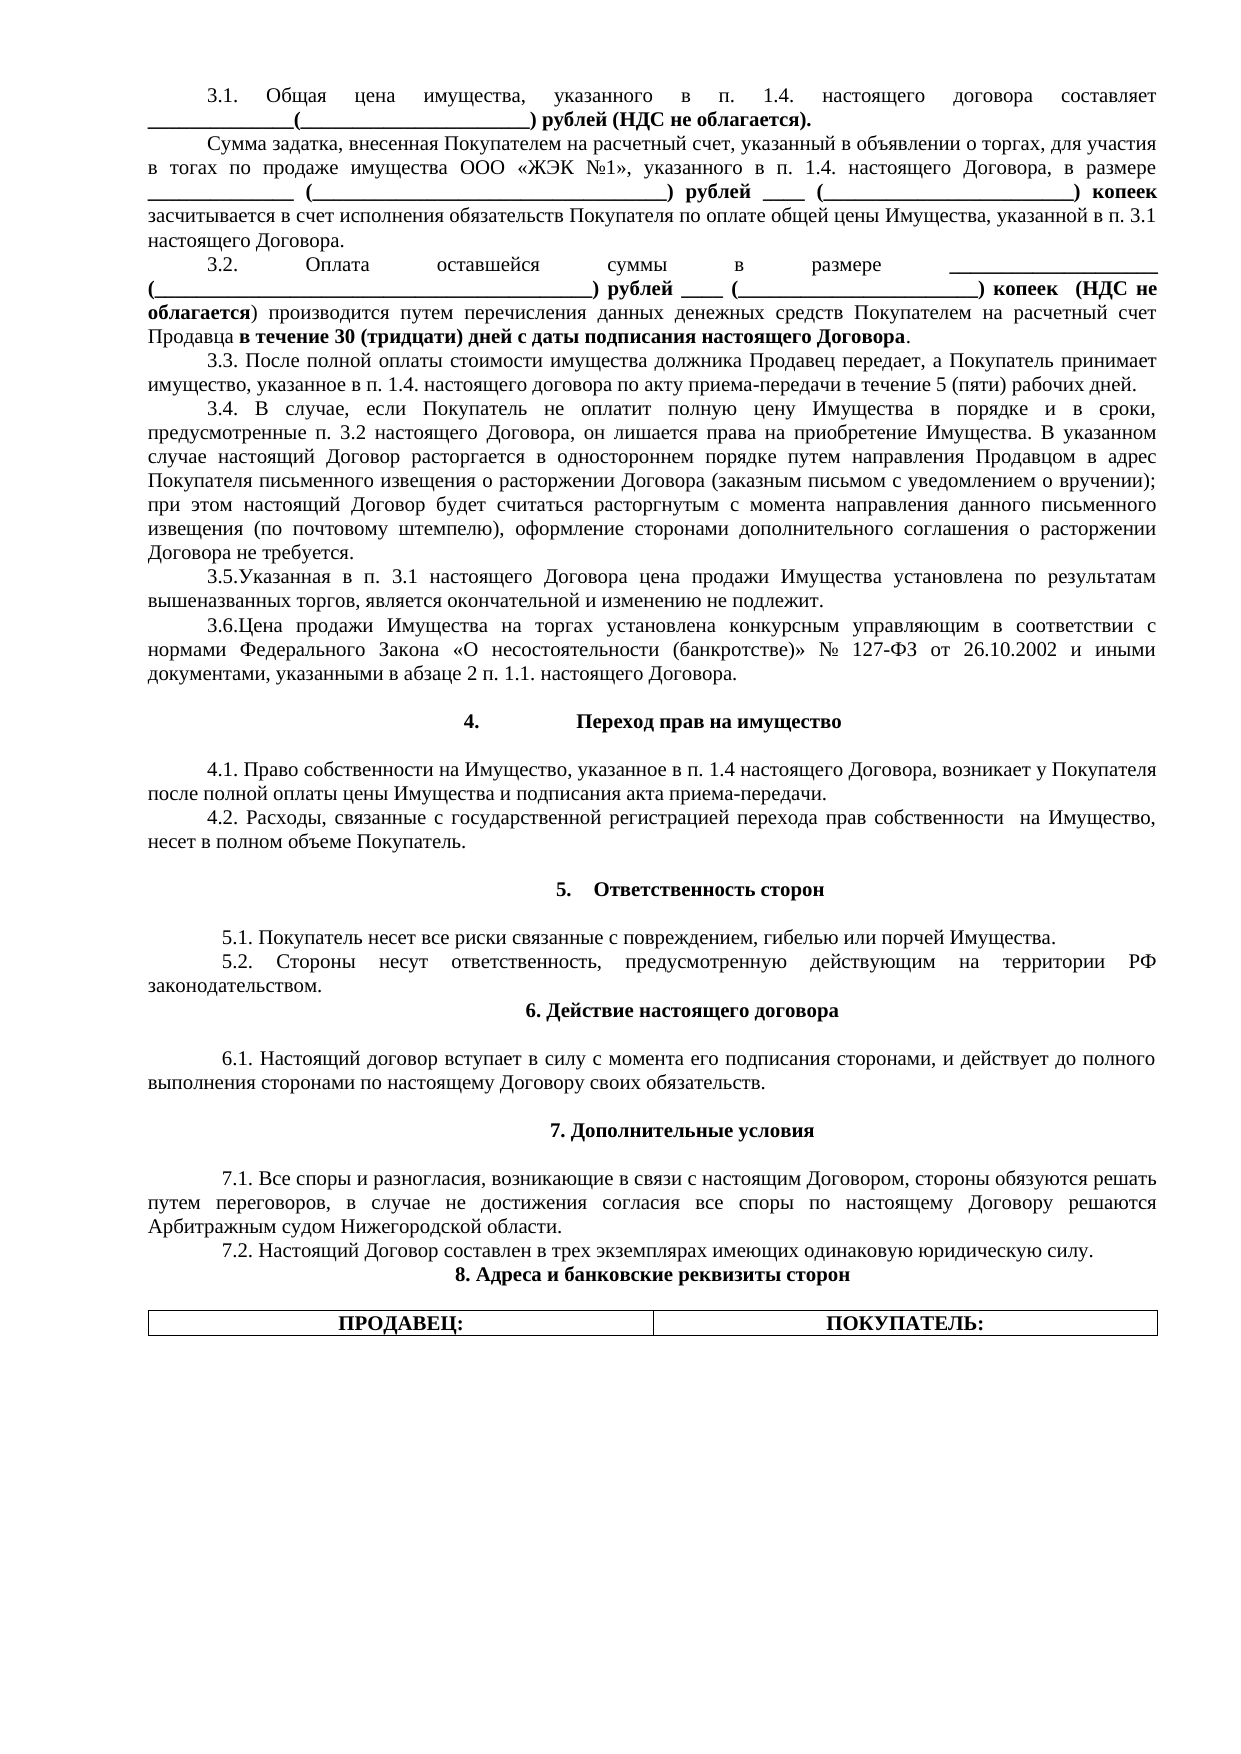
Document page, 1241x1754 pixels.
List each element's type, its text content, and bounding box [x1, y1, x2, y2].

text 3.4. В случае, если Покупатель не оплатит полную цену Имущества в порядке и в сроки, предусмотренные п. 3.2 настоящего Договора, он лишается права на приобретение Имущества. В указанном случае настоящий Договор расторгается в одностороннем порядке путем направления Продавцом в адрес Покупателя письменного извещения о расторжении Договора (заказным письмом с уведомлением о вручении); при этом настоящий Договор будет считаться расторгнутым с момента направления данного письменного извещения (по почтовому штемпелю), оформление сторонами дополнительного соглашения о расторжении Договора не требуется. [148, 396, 1157, 564]
text 8. Адреса и банковские реквизиты сторон [148, 1262, 1157, 1286]
text 3.1. Общая цена имущества, указанного в п. 1.4. настоящего договора составляет ______________(______________________) рублей (НДС не облагается). [148, 83, 1157, 131]
text 3.6.Цена продажи Имущества на торгах установлена конкурсным управляющим в соответствии с нормами Федерального Закона «О несостоятельности (банкротстве)» № 127-ФЗ от 26.10.2002 и иными документами, указанными в абзаце 2 п. 1.1. настоящего Договора. [148, 612, 1157, 685]
text Сумма задатка, внесенная Покупателем на расчетный счет, указанный в объявлении о торгах, для участия в тогах по продаже имущества ООО «ЖЭК №1», указанного в п. 1.4. настоящего Договора, в размере ______________ (__________________________________) рублей ____ (________________________) копеек засчитывается в счет исполнения обязательств Покупателя по оплате общей цены Имущества, указанной в п. 3.1 настоящего Договора. [148, 131, 1157, 252]
list Ответственность сторон [223, 877, 1157, 901]
text 5.1. Покупатель несет все риски связанные с повреждением, гибелью или порчей Имущества. [148, 925, 1157, 949]
text 6. Действие настоящего договора [148, 997, 1157, 1022]
table_header ПРОДАВЕЦ: [149, 1311, 653, 1335]
text 3.2. Оплата оставшейся суммы в размере ____________________ (__________________________________________) рублей ____ (_______________________) копеек (НДС не облагается) производится путем перечисления данных денежных средств Покупателем на расчетный счет Продавца в течение 30 (тридцати) дней с даты подписания настоящего Договора. [148, 252, 1157, 348]
text 4.1. Право собственности на Имущество, указанное в п. 1.4 настоящего Договора, возникает у Покупателя после полной оплаты цены Имущества и подписания акта приема-передачи. [148, 757, 1157, 805]
text 7.2. Настоящий Договор составлен в трех экземплярах имеющих одинаковую юридическую силу. [148, 1238, 1157, 1262]
text 4.2. Расходы, связанные с государственной регистрацией перехода прав собственности на Имущество, несет в полном объеме Покупатель. [148, 805, 1157, 853]
text 7.1. Все споры и разногласия, возникающие в связи с настоящим Договором, стороны обязуются решать путем переговоров, в случае не достижения согласия все споры по настоящему Договору решаются Арбитражным судом Нижегородской области. [148, 1166, 1157, 1238]
table_header ПОКУПАТЕЛЬ: [654, 1311, 1157, 1335]
list Переход прав на имущество [148, 709, 1157, 733]
text 5.2. Стороны несут ответственность, предусмотренную действующим на территории РФ законодательством. [148, 949, 1157, 997]
text 6.1. Настоящий договор вступает в силу с момента его подписания сторонами, и действует до полного выполнения сторонами по настоящему Договору своих обязательств. [148, 1046, 1157, 1094]
text 7. Дополнительные условия [148, 1118, 1157, 1142]
text 3.5.Указанная в п. 3.1 настоящего Договора цена продажи Имущества установлена по результатам вышеназванных торгов, является окончательной и изменению не подлежит. [148, 564, 1157, 612]
text 3.3. После полной оплаты стоимости имущества должника Продавец передает, а Покупатель принимает имущество, указанное в п. 1.4. настоящего договора по акту приема-передачи в течение 5 (пяти) рабочих дней. [148, 348, 1157, 396]
